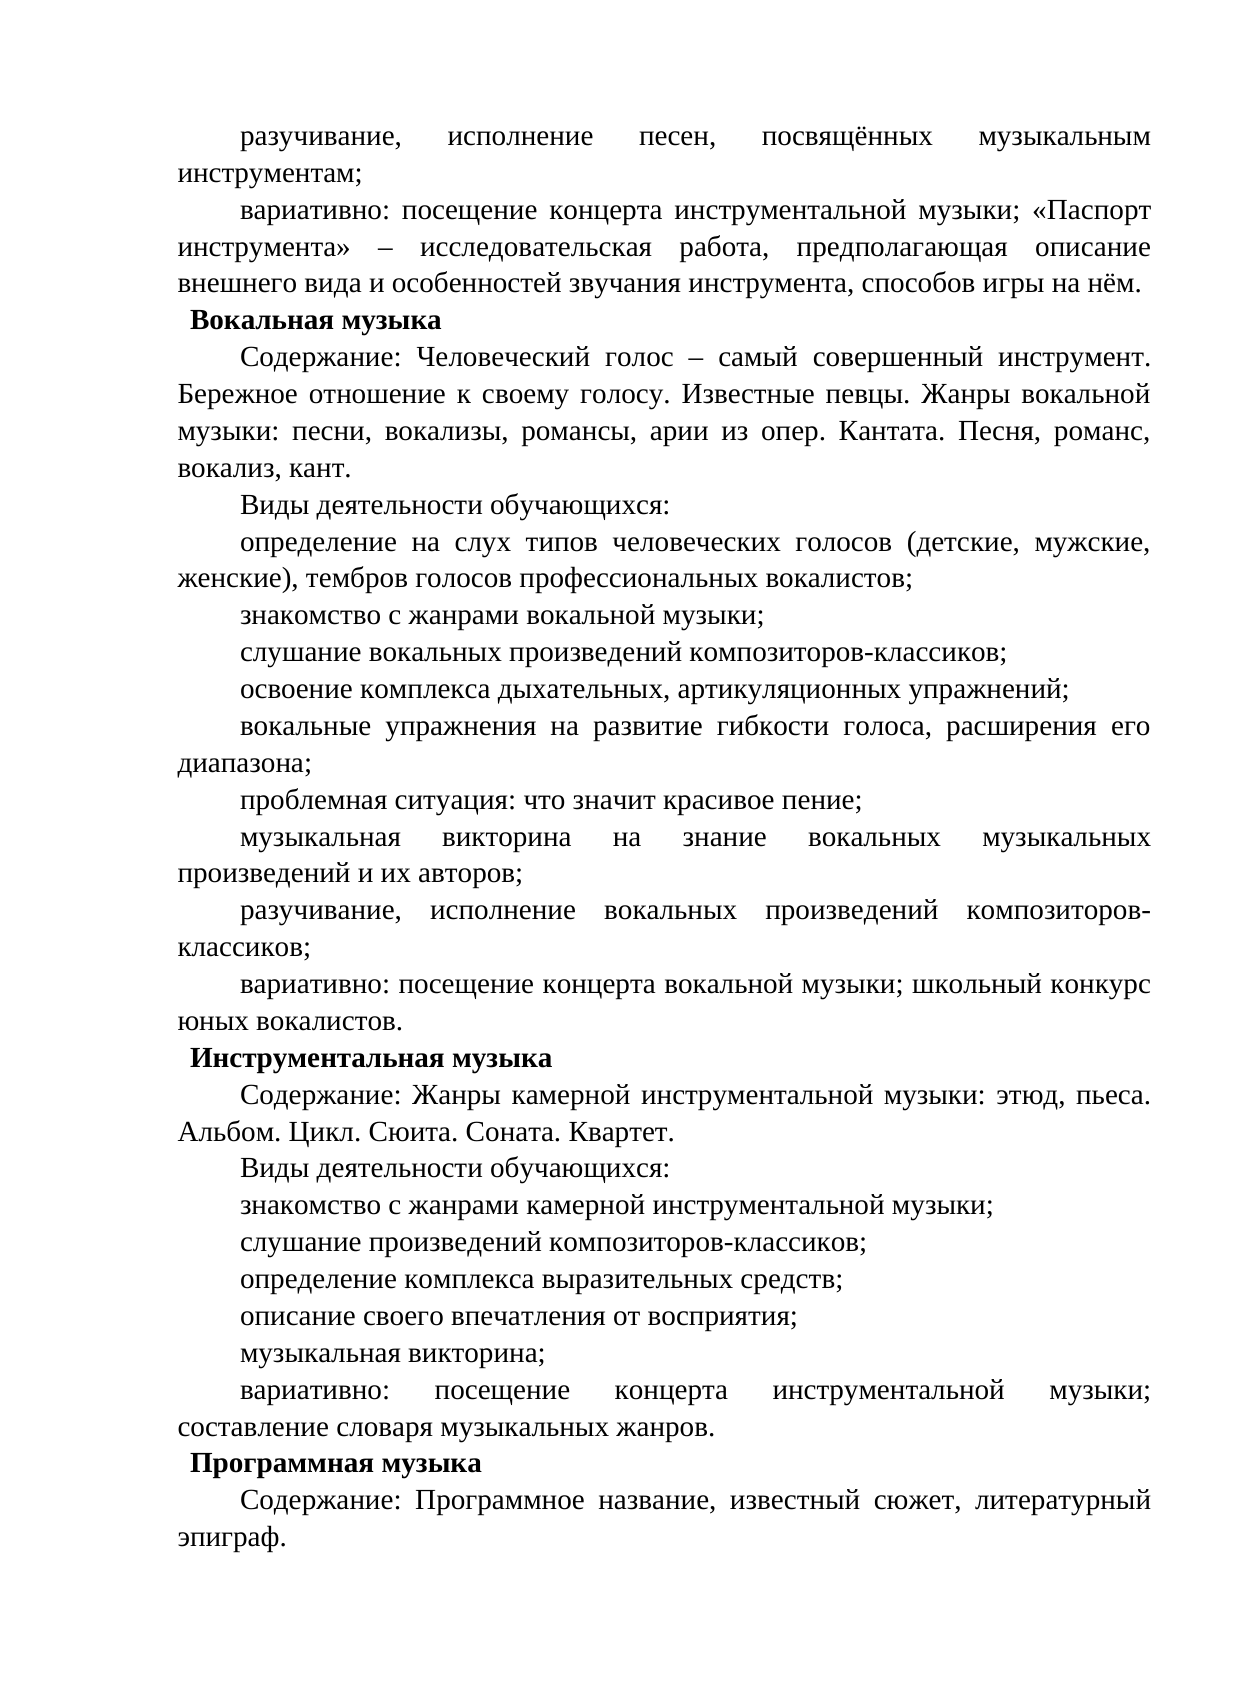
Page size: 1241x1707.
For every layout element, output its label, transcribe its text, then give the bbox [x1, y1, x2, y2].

text вариативно: посещение концерта инструментальной музыки; «Паспорт инструмента» – исследовательская работа, предполагающая описание внешнего вида и особенностей звучания инструмента, способов игры на нём. [177, 192, 1152, 299]
text слушание вокальных произведений композиторов-классиков; [177, 634, 1152, 668]
text разучивание, исполнение вокальных произведений композиторов-классиков; [177, 892, 1152, 963]
text проблемная ситуация: что значит красивое пение; [177, 782, 1152, 815]
text Содержание: Человеческий голос – самый совершенный инструмент. Бережное отношение к своему голосу. Известные певцы. Жанры вокальной музыки: песни, вокализы, романсы, арии из опер. Кантата. Песня, романс, вокализ, кант. [177, 339, 1152, 483]
text Виды деятельности обучающихся: [177, 487, 1152, 520]
text определение комплекса выразительных средств; [177, 1261, 1152, 1295]
text музыкальная викторина; [177, 1335, 1152, 1368]
text Инструментальная музыка [190, 1040, 1152, 1073]
text Виды деятельности обучающихся: [177, 1151, 1152, 1184]
text знакомство с жанрами вокальной музыки; [177, 597, 1152, 631]
text описание своего впечатления от восприятия; [177, 1298, 1152, 1332]
text слушание произведений композиторов-классиков; [177, 1224, 1152, 1258]
text вариативно: посещение концерта инструментальной музыки; составление словаря музыкальных жанров. [177, 1372, 1152, 1442]
text освоение комплекса дыхательных, артикуляционных упражнений; [177, 671, 1152, 705]
text музыкальная викторина на знание вокальных музыкальных произведений и их авторов; [177, 819, 1152, 889]
text знакомство с жанрами камерной инструментальной музыки; [177, 1187, 1152, 1221]
text Содержание: Программное название, известный сюжет, литературный эпиграф. [177, 1482, 1152, 1553]
text вокальные упражнения на развитие гибкости голоса, расширения его диапазона; [177, 708, 1152, 778]
text Программная музыка [190, 1446, 1152, 1479]
text разучивание, исполнение песен, посвящённых музыкальным инструментам; [177, 118, 1152, 188]
text Содержание: Жанры камерной инструментальной музыки: этюд, пьеса. Альбом. Цикл. Сюита. Соната. Квартет. [177, 1077, 1152, 1147]
text Вокальная музыка [190, 302, 1152, 336]
text определение на слух типов человеческих голосов (детские, мужские, женские), тембров голосов профессиональных вокалистов; [177, 524, 1152, 594]
text вариативно: посещение концерта вокальной музыки; школьный конкурс юных вокалистов. [177, 966, 1152, 1037]
